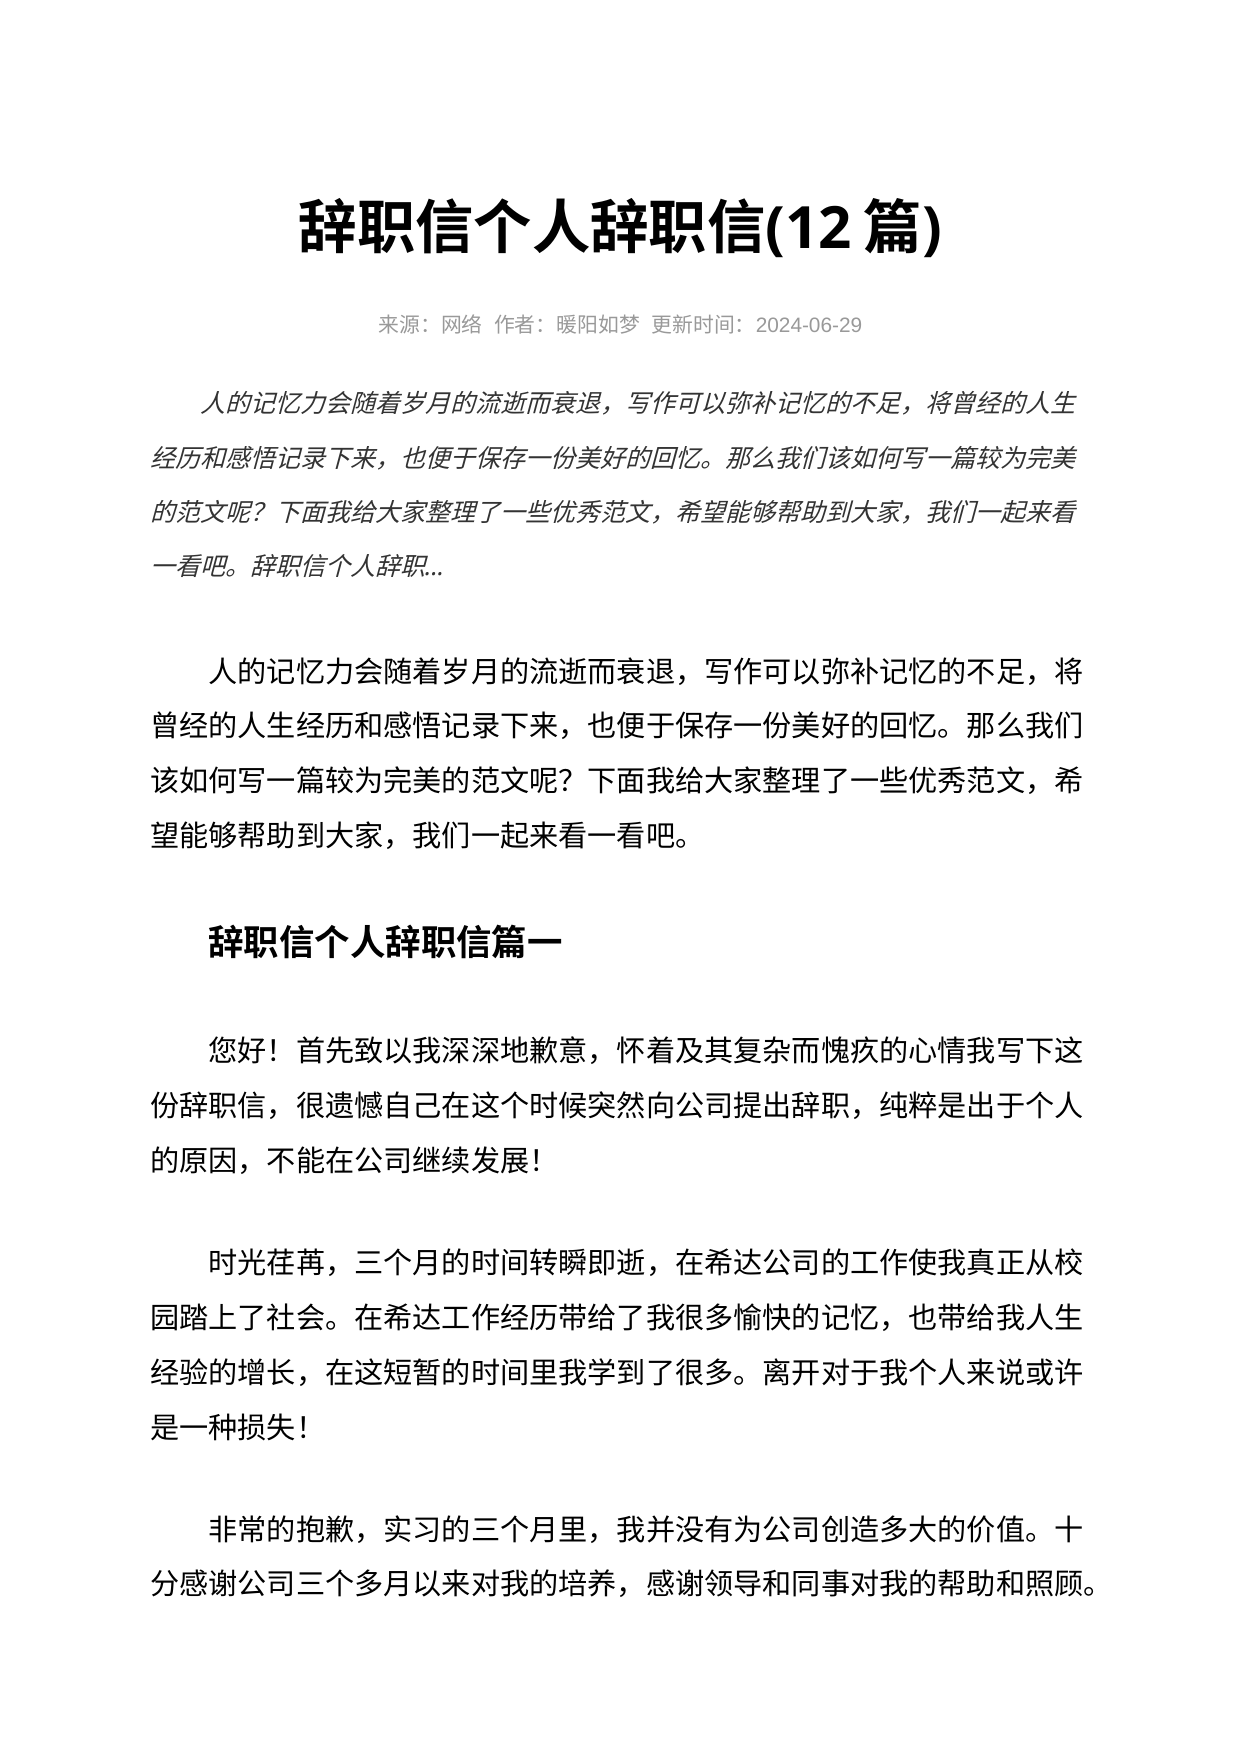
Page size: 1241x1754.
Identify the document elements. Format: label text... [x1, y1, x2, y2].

text 来源：网络 作者：暖阳如梦 更新时间：2024-06-29 [150, 313, 1090, 337]
text 人的记忆力会随着岁月的流逝而衰退，写作可以弥补记忆的不足，将曾经的人生经历和感悟记录下来，也便于保存一份美好的回忆。那么我们该如何写一篇较为完美的范文呢？下面我给大家整理了一些优秀范文，希望能够帮助到大家，我们一起来看一看吧。辞职信个人辞职... [150, 384, 1090, 583]
text 您好！首先致以我深深地歉意，怀着及其复杂而愧疚的心情我写下这份辞职信，很遗憾自己在这个时候突然向公司提出辞职，纯粹是出于个人的原因，不能在公司继续发展！ [150, 1028, 1090, 1180]
text 人的记忆力会随着岁月的流逝而衰退，写作可以弥补记忆的不足，将曾经的人生经历和感悟记录下来，也便于保存一份美好的回忆。那么我们该如何写一篇较为完美的范文呢？下面我给大家整理了一些优秀范文，希望能够帮助到大家，我们一起来看一看吧。 [150, 648, 1090, 855]
subtitle 辞职信个人辞职信(12篇) [150, 181, 1090, 266]
text 辞职信个人辞职信篇一 [150, 914, 1090, 966]
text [150, 1506, 1090, 1603]
text 时光荏苒，三个月的时间转瞬即逝，在希达公司的工作使我真正从校园踏上了社会。在希达工作经历带给了我很多愉快的记忆，也带给我人生经验的增长，在这短暂的时间里我学到了很多。离开对于我个人来说或许是一种损失！ [150, 1239, 1090, 1447]
